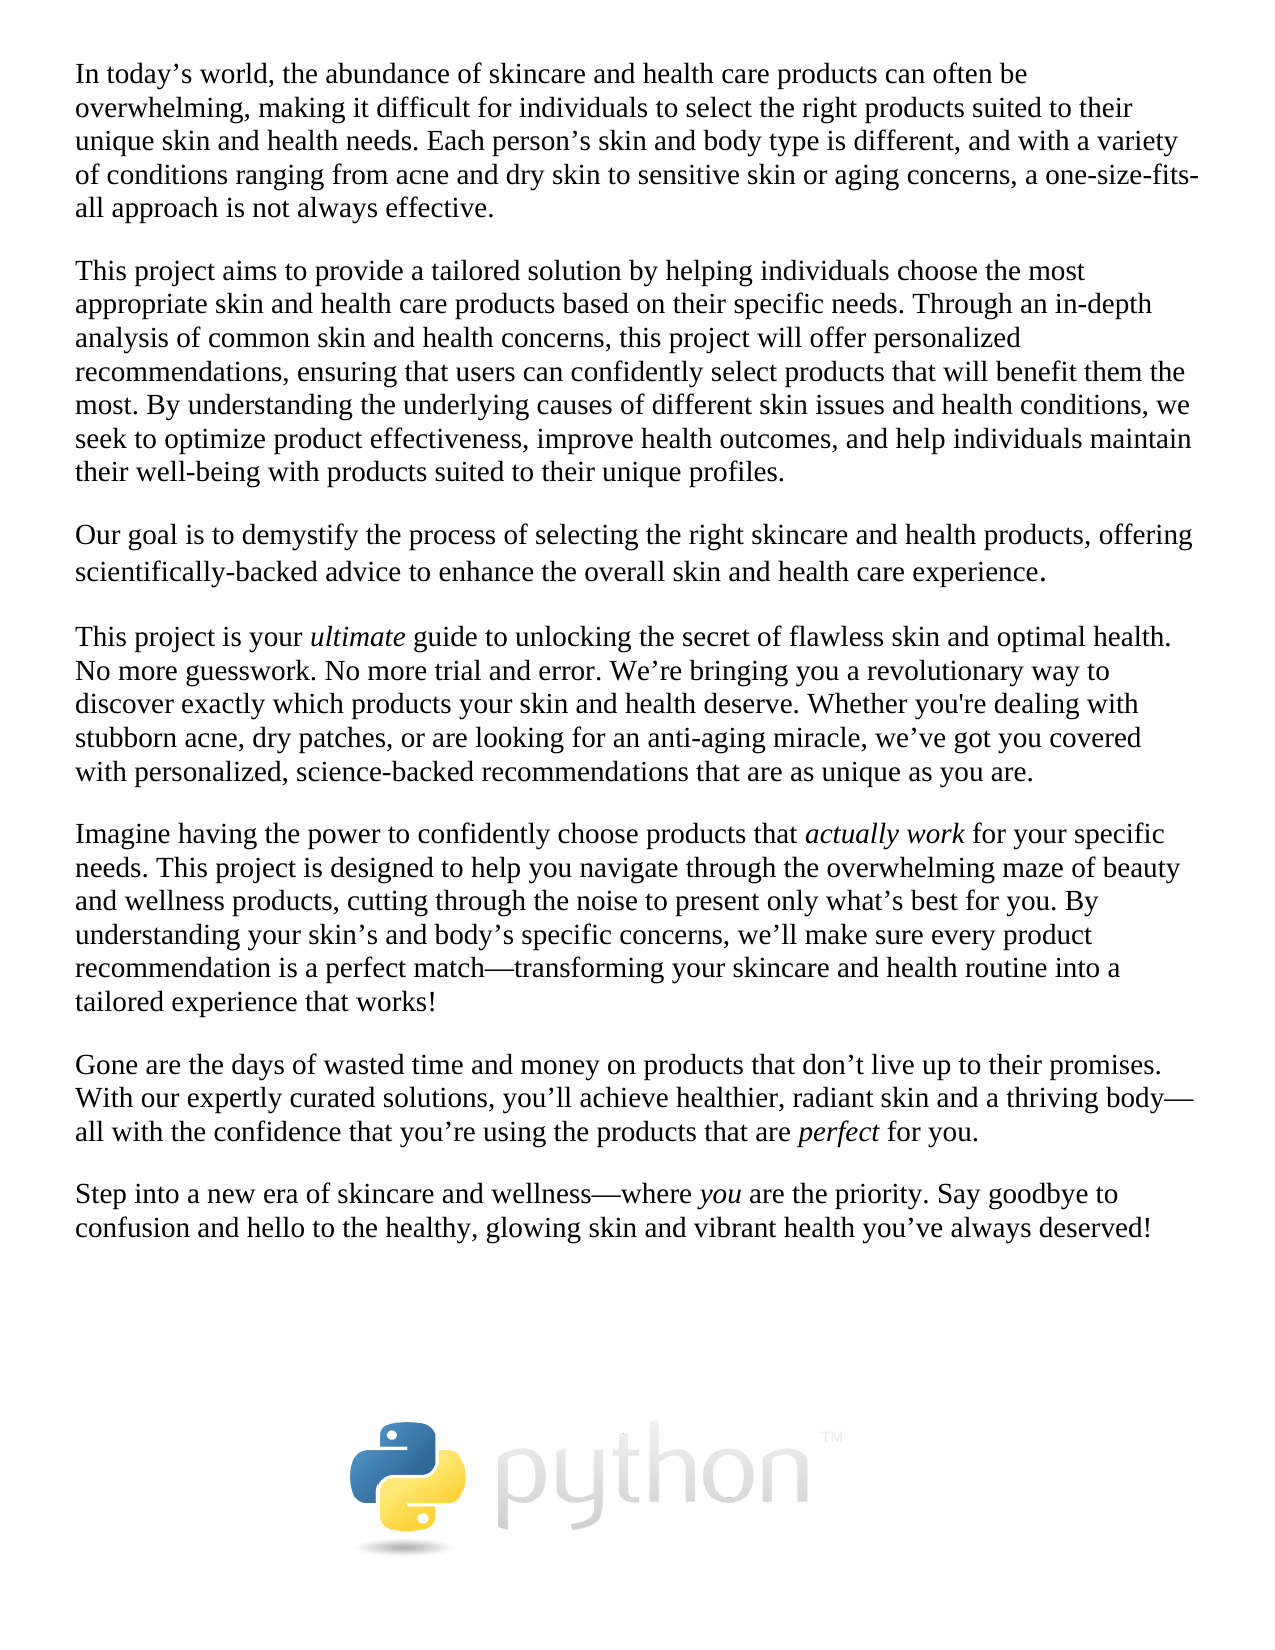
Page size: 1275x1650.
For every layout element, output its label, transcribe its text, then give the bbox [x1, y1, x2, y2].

text This project aims to provide a tailored solution by helping individuals choose the most appropriate skin and health care products based on their specific needs. Through an in-depth analysis of common skin and health concerns, this project will offer personalized recommendations, ensuring that users can confidently select products that will benefit them the most. By understanding the underlying causes of different skin issues and health conditions, we seek to optimize product effectiveness, improve health outcomes, and help individuals maintain their well-being with products suited to their unique profiles. [75, 253, 1200, 488]
text This project is your ultimate guide to unlocking the secret of flawless skin and optimal health. No more guesswork. No more trial and error. We’re bringing you a revolutionary way to discover exactly which products your skin and health deserve. Whether you're dealing with stubborn acne, dry patches, or are looking for an anti-aging miracle, we’ve got you covered with personalized, science-backed recommendations that are as unique as you are. [75, 619, 1200, 787]
text Our goal is to demystify the process of selecting the right skincare and health products, offering scientifically-backed advice to enhance the overall skin and health care experience. [75, 517, 1200, 590]
text Gone are the days of wasted time and money on products that don’t live up to their promises. With our expertly curated solutions, you’ll achieve healthier, radiant skin and a thriving body—all with the confidence that you’re using the products that are perfect for you. [75, 1047, 1200, 1147]
text In today’s world, the abundance of skincare and health care products can often be overwhelming, making it difficult for individuals to select the right products suited to their unique skin and health needs. Each person’s skin and body type is different, and with a variety of conditions ranging from acne and dry skin to sensitive skin or aging concerns, a one-size-fits-all approach is not always effective. [75, 56, 1200, 224]
text Step into a new era of skincare and wellness—where you are the priority. Say goodbye to confusion and hello to the healthy, glowing skin and vibrant health you’ve always deserved! [75, 1177, 1200, 1244]
text Imagine having the power to confidently choose products that actually work for your specific needs. This project is designed to help you navigate through the overwhelming maze of beauty and wellness products, cutting through the noise to present only what’s best for you. By understanding your skin’s and body’s specific concerns, we’ll make sure every product recommendation is a perfect match—transforming your skincare and health routine into a tailored experience that works! [75, 816, 1200, 1018]
picture [336, 1402, 930, 1561]
